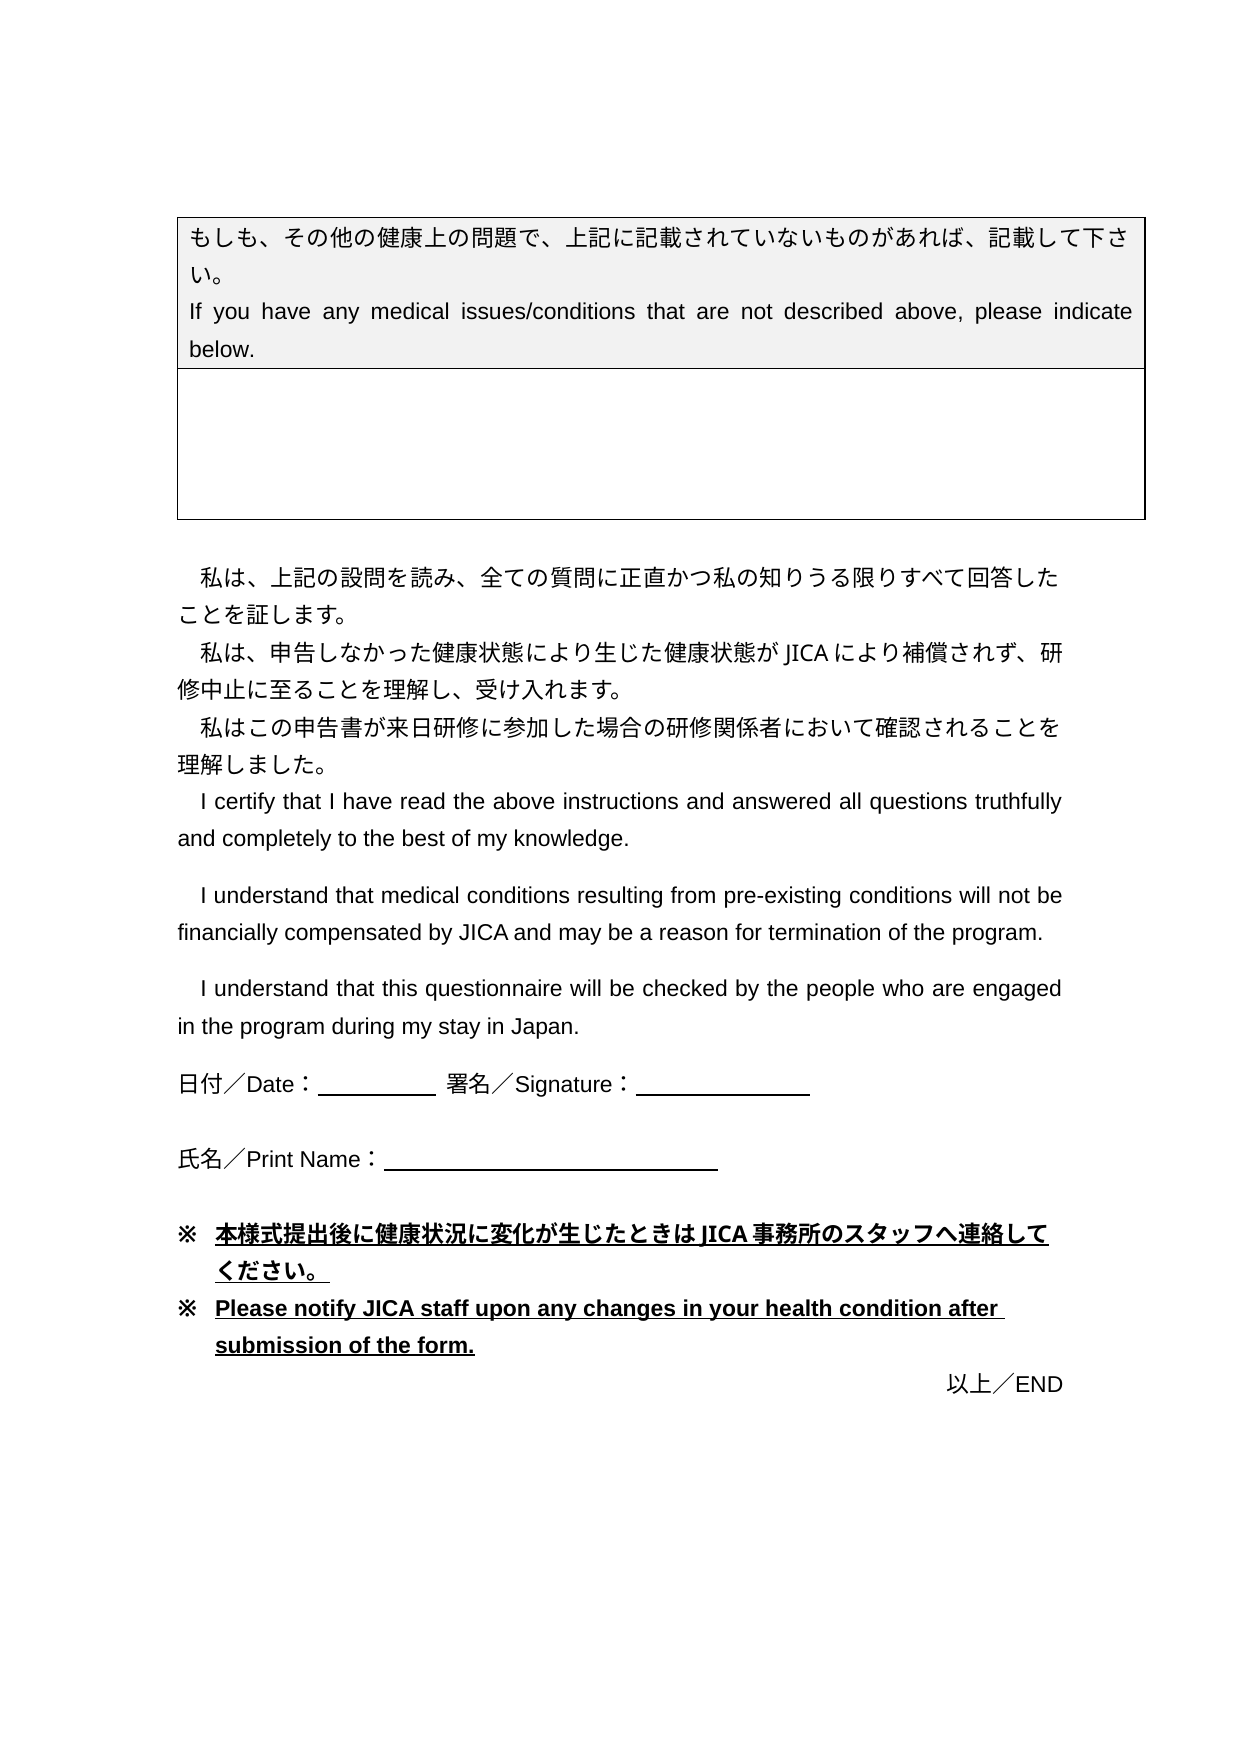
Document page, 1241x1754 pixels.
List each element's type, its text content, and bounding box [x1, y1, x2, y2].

text I understand that medical conditions resulting from pre-existing conditions will not be financially compensated by JICA and may be a reason for termination of the program. [177, 876, 1063, 951]
list 本様式提出後に健康状況に変化が生じたときはJICA事務所のスタッフへ連絡してください。 [177, 1214, 1063, 1289]
text 私は、上記の設問を読み、全ての質問に正直かつ私の知りうる限りすべて回答したことを証します。 [177, 557, 1063, 632]
table_header もしも、その他の健康上の問題で、上記に記載されていないものがあれば、記載して下さい。 If you have any medical issues/conditions that are not described above, please indicate below. [178, 218, 1144, 368]
text 私はこの申告書が来日研修に参加した場合の研修関係者において確認されることを理解しました。 [177, 707, 1063, 782]
text I certify that I have read the above instructions and answered all questions truthfully and completely to the best of my knowledge. [177, 782, 1063, 857]
text 氏名／Print Name： [177, 1139, 1063, 1176]
table_cell [178, 369, 1144, 519]
list Please notify JICA staff upon any changes in your health condition after submission of the form. [177, 1289, 1063, 1364]
text 私は、申告しなかった健康状態により生じた健康状態がJICAにより補償されず、研修中止に至ることを理解し、受け入れます。 [177, 632, 1063, 707]
list 以上／END [215, 1364, 1063, 1401]
text 日付／Date： 署名／Signature： [177, 1064, 1063, 1101]
text I understand that this questionnaire will be checked by the people who are engaged in the program during my stay in Japan. [177, 970, 1063, 1045]
